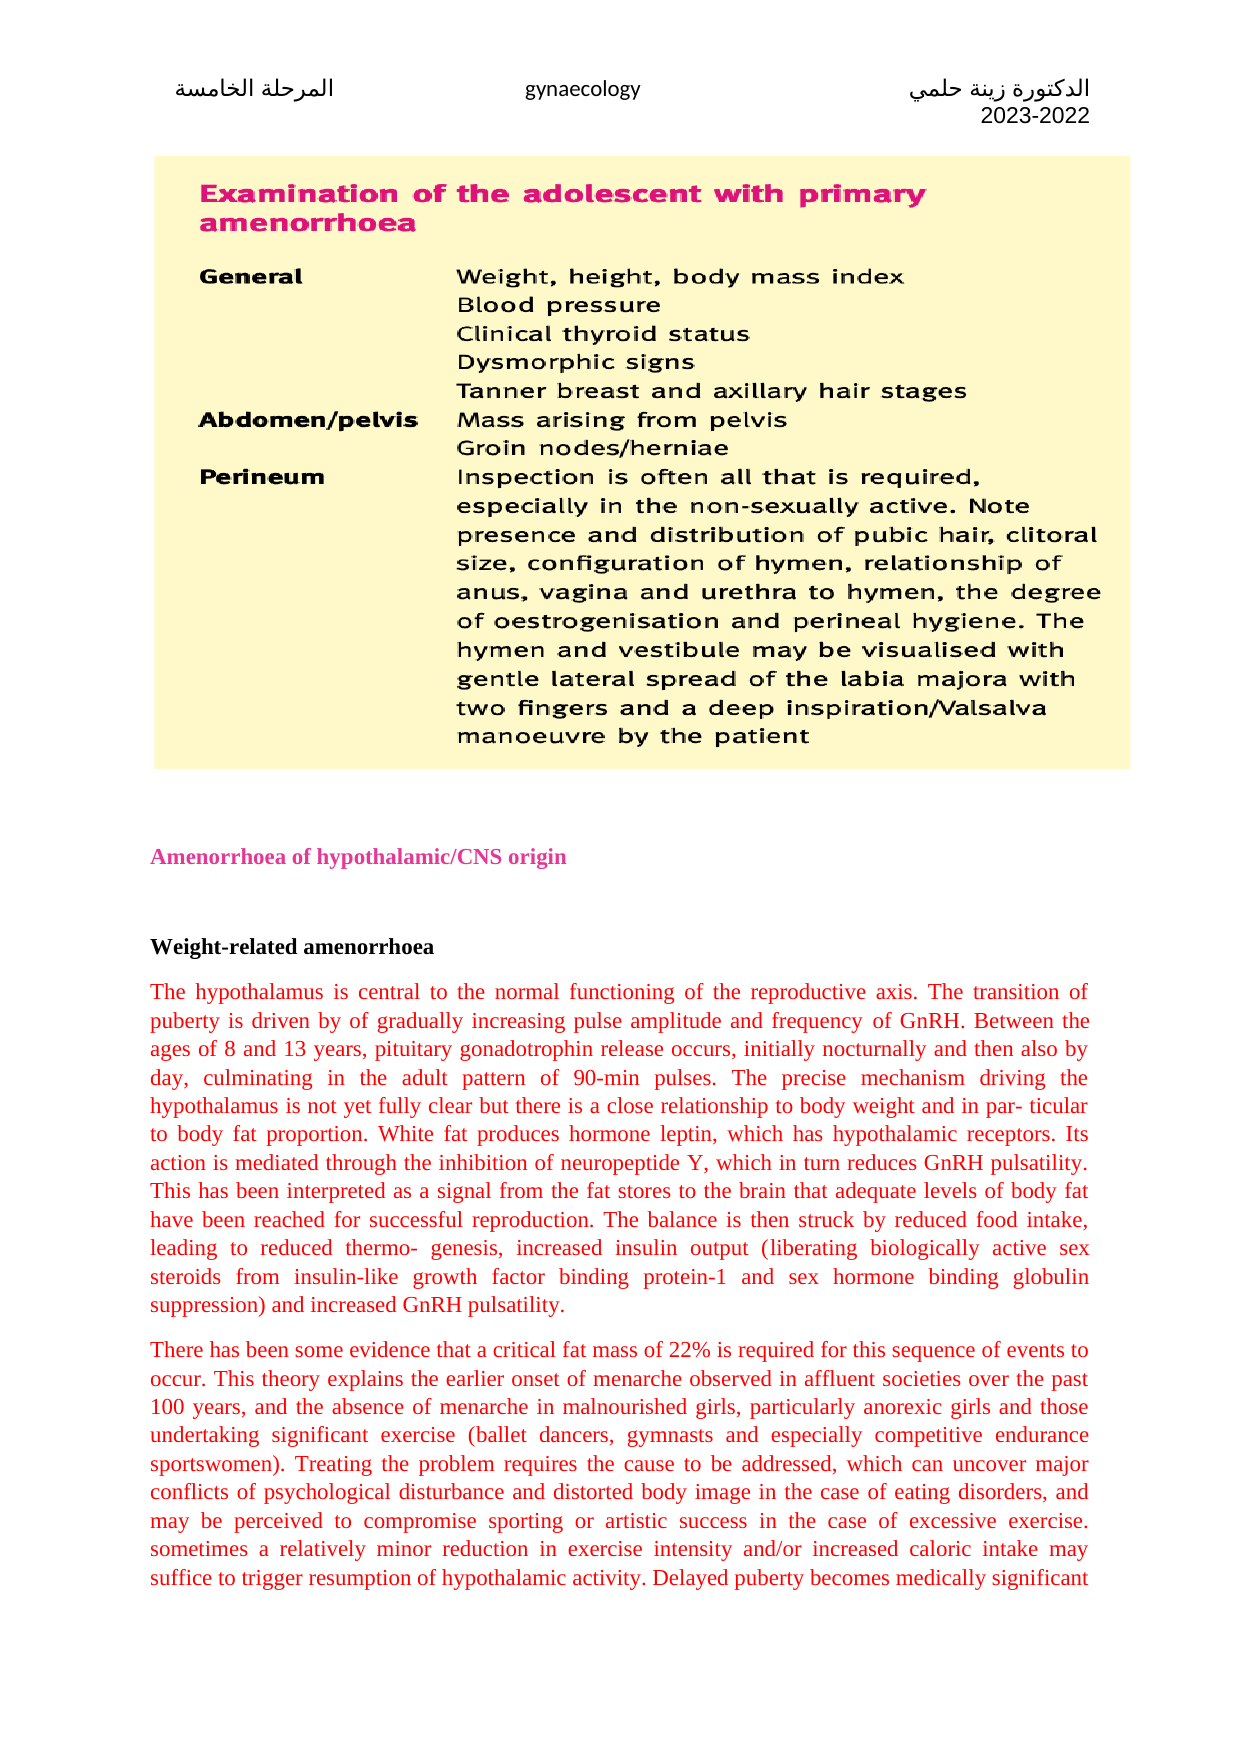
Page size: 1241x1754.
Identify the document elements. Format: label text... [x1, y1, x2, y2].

text The hypothalamus is central to the normal functioning of the reproductive axis. The transition of puberty is driven by of gradually increasing pulse amplitude and frequency of GnRH. Between the ages of 8 and 13 years, pituitary gonadotrophin release occurs, initially nocturnally and then also by day, culminating in the adult pattern of 90-min pulses. The precise mechanism driving the hypothalamus is not yet fully clear but there is a close relationship to body weight and in par- ticular to body fat proportion. White fat produces hormone leptin, which has hypothalamic receptors. Its action is mediated through the inhibition of neuropeptide Y, which in turn reduces GnRH pulsatility. This has been interpreted as a signal from the fat stores to the brain that adequate levels of body fat have been reached for successful reproduction. The balance is then struck by reduced food intake, leading to reduced thermo- genesis, increased insulin output (­liberating biologically active sex steroids from insulin-like growth factor binding protein-1 and sex hormone binding globulin suppression) and increased GnRH pulsatility. [150, 978, 1090, 1317]
text Amenorrhoea of hypothalamic/CNS origin [150, 843, 1090, 869]
picture [150, 156, 1131, 769]
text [150, 1336, 1090, 1590]
text Weight-related amenorrhoea [150, 933, 1090, 959]
